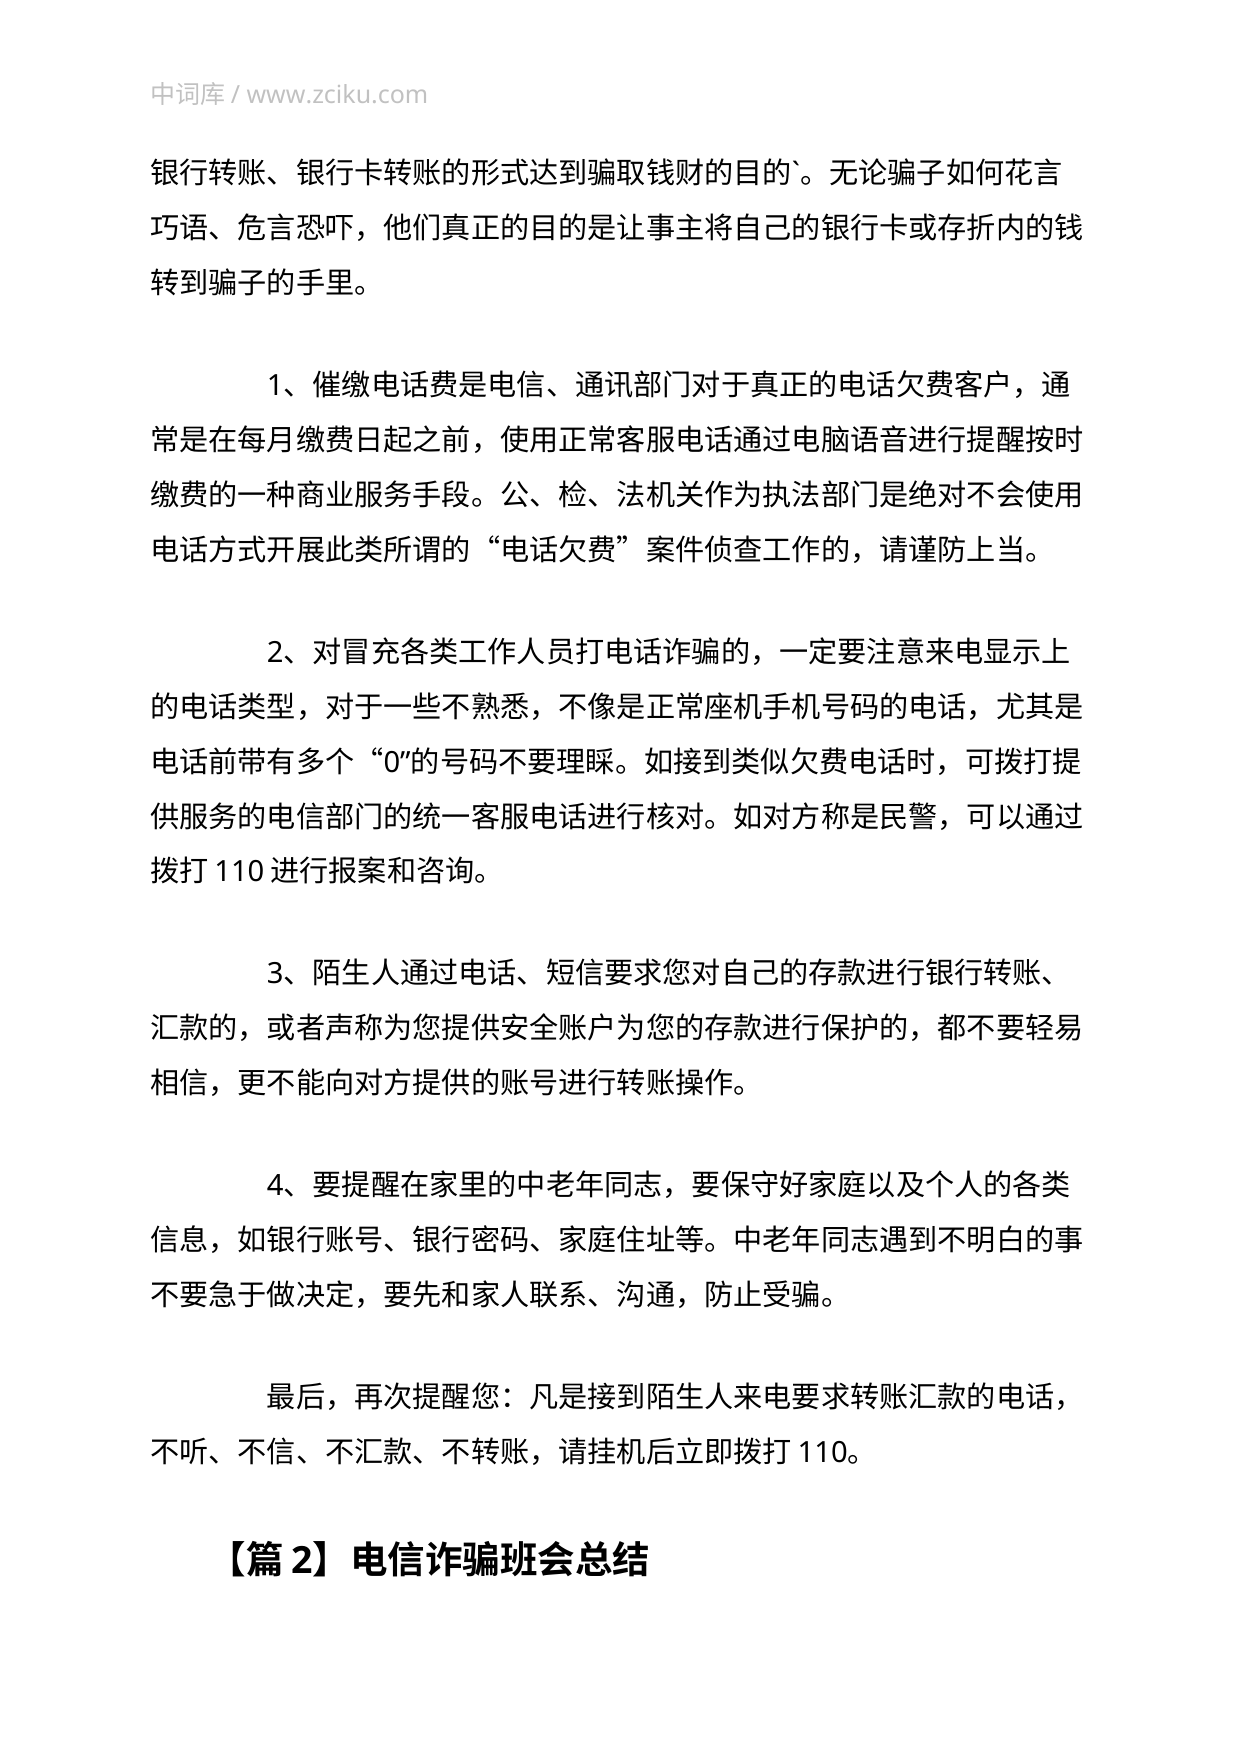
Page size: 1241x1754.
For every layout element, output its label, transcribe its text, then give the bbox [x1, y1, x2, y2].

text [150, 150, 1090, 302]
text 4、要提醒在家里的中老年同志，要保守好家庭以及个人的各类信息，如银行账号、银行密码、家庭住址等。中老年同志遇到不明白的事不要急于做决定，要先和家人联系、沟通，防止受骗。 [150, 1162, 1090, 1314]
text 【篇2】电信诈骗班会总结 [150, 1530, 1090, 1585]
text 最后，再次提醒您：凡是接到陌生人来电要求转账汇款的电话，不听、不信、不汇款、不转账，请挂机后立即拨打110。 [150, 1373, 1090, 1471]
text 1、催缴电话费是电信、通讯部门对于真正的电话欠费客户，通常是在每月缴费日起之前，使用正常客服电话通过电脑语音进行提醒按时缴费的一种商业服务手段。公、检、法机关作为执法部门是绝对不会使用电话方式开展此类所谓的“电话欠费”案件侦查工作的，请谨防上当。 [150, 362, 1090, 569]
text 3、陌生人通过电话、短信要求您对自己的存款进行银行转账、汇款的，或者声称为您提供安全账户为您的存款进行保护的，都不要轻易相信，更不能向对方提供的账号进行转账操作。 [150, 950, 1090, 1102]
text 2、对冒充各类工作人员打电话诈骗的，一定要注意来电显示上的电话类型，对于一些不熟悉，不像是正常座机手机号码的电话，尤其是电话前带有多个“0”的号码不要理睬。如接到类似欠费电话时，可拨打提供服务的电信部门的统一客服电话进行核对。如对方称是民警，可以通过拨打110进行报案和咨询。 [150, 628, 1090, 890]
